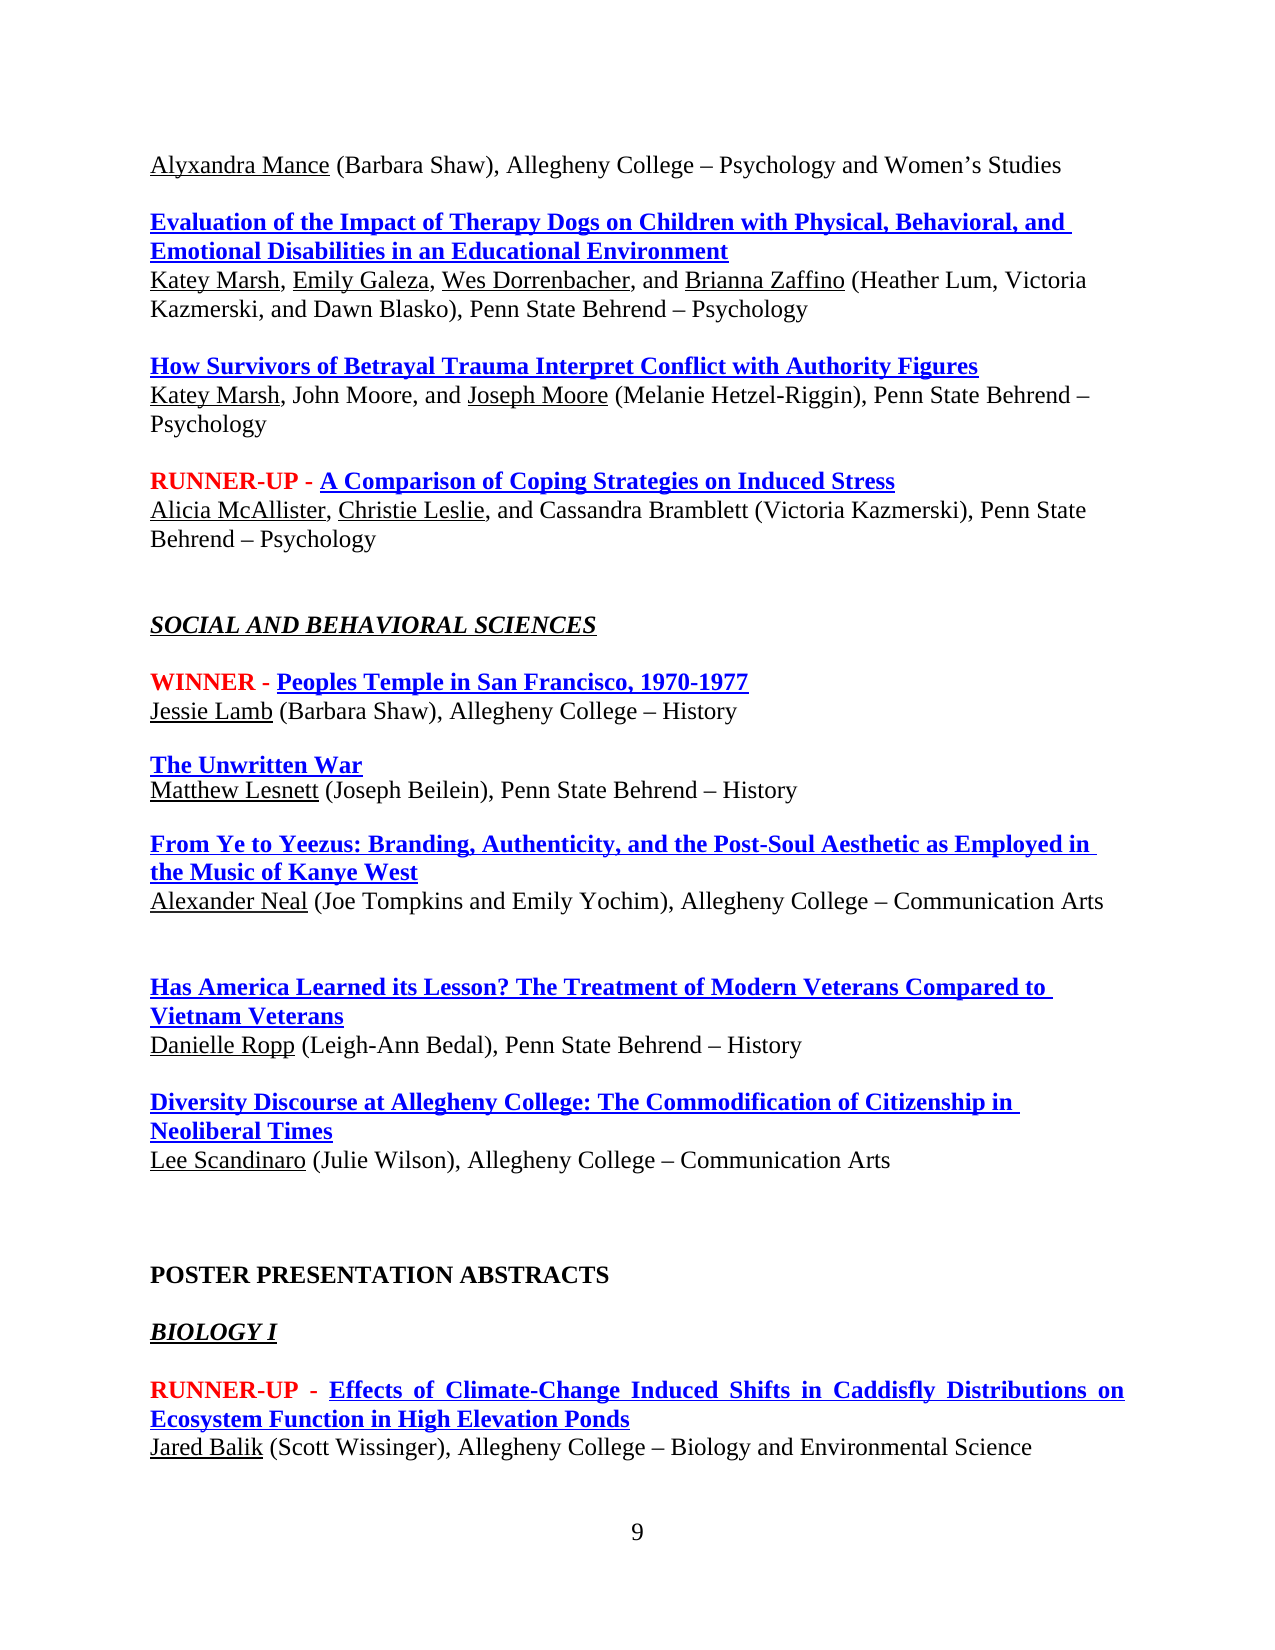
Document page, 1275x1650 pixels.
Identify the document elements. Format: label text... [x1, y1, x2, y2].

text Alyxandra Mance (Barbara Shaw), Allegheny College – Psychology and Women’s Studies [150, 150, 1125, 179]
subtitle BIOLOGY I [150, 1317, 1125, 1346]
text RUNNER-UP - Effects of Climate-Change Induced Shifts in Caddisfly Distributions on Ecosystem Function in High Elevation Ponds [150, 1375, 1125, 1432]
text Jessie Lamb (Barbara Shaw), Allegheny College – History [150, 696, 1125, 725]
text The Unwritten War [150, 754, 1125, 779]
text Diversity Discourse at Allegheny College: The Commodification of Citizenship in Neoliberal Times [150, 1087, 1125, 1145]
subtitle SOCIAL AND BEHAVIORAL SCIENCES [150, 610, 1125, 639]
text Evaluation of the Impact of Therapy Dogs on Children with Physical, Behavioral, and Emotional Disabilities in an Educational Environment [150, 207, 1125, 265]
text RUNNER-UP - A Comparison of Coping Strategies on Induced Stress [150, 466, 1125, 495]
text Danielle Ropp (Leigh-Ann Bedal), Penn State Behrend – History [150, 1030, 1125, 1059]
text How Survivors of Betrayal Trauma Interpret Conflict with Authority Figures [150, 351, 1125, 380]
text Alicia McAllister, Christie Leslie, and Cassandra Bramblett (Victoria Kazmerski), Penn State Behrend – Psychology [150, 495, 1125, 552]
subtitle POSTER PRESENTATION ABSTRACTS [150, 1260, 1125, 1289]
text Lee Scandinaro (Julie Wilson), Allegheny College – Communication Arts [150, 1145, 1125, 1174]
text Katey Marsh, John Moore, and Joseph Moore (Melanie Hetzel-Riggin), Penn State Behrend – Psychology [150, 380, 1125, 437]
text Matthew Lesnett (Joseph Beilein), Penn State Behrend – History [150, 779, 1125, 804]
text Has America Learned its Lesson? The Treatment of Modern Veterans Compared to Vietnam Veterans [150, 972, 1125, 1030]
text Jared Balik (Scott Wissinger), Allegheny College – Biology and Environmental Science [150, 1432, 1125, 1461]
text From Ye to Yeezus: Branding, Authenticity, and the Post-Soul Aesthetic as Employed in the Music of Kanye West [150, 829, 1125, 886]
text WINNER - Peoples Temple in San Francisco, 1970-1977 [150, 667, 1125, 696]
text Katey Marsh, Emily Galeza, Wes Dorrenbacher, and Brianna Zaffino (Heather Lum, Victoria Kazmerski, and Dawn Blasko), Penn State Behrend – Psychology [150, 265, 1125, 322]
text Alexander Neal (Joe Tompkins and Emily Yochim), Allegheny College – Communication Arts [150, 886, 1125, 915]
